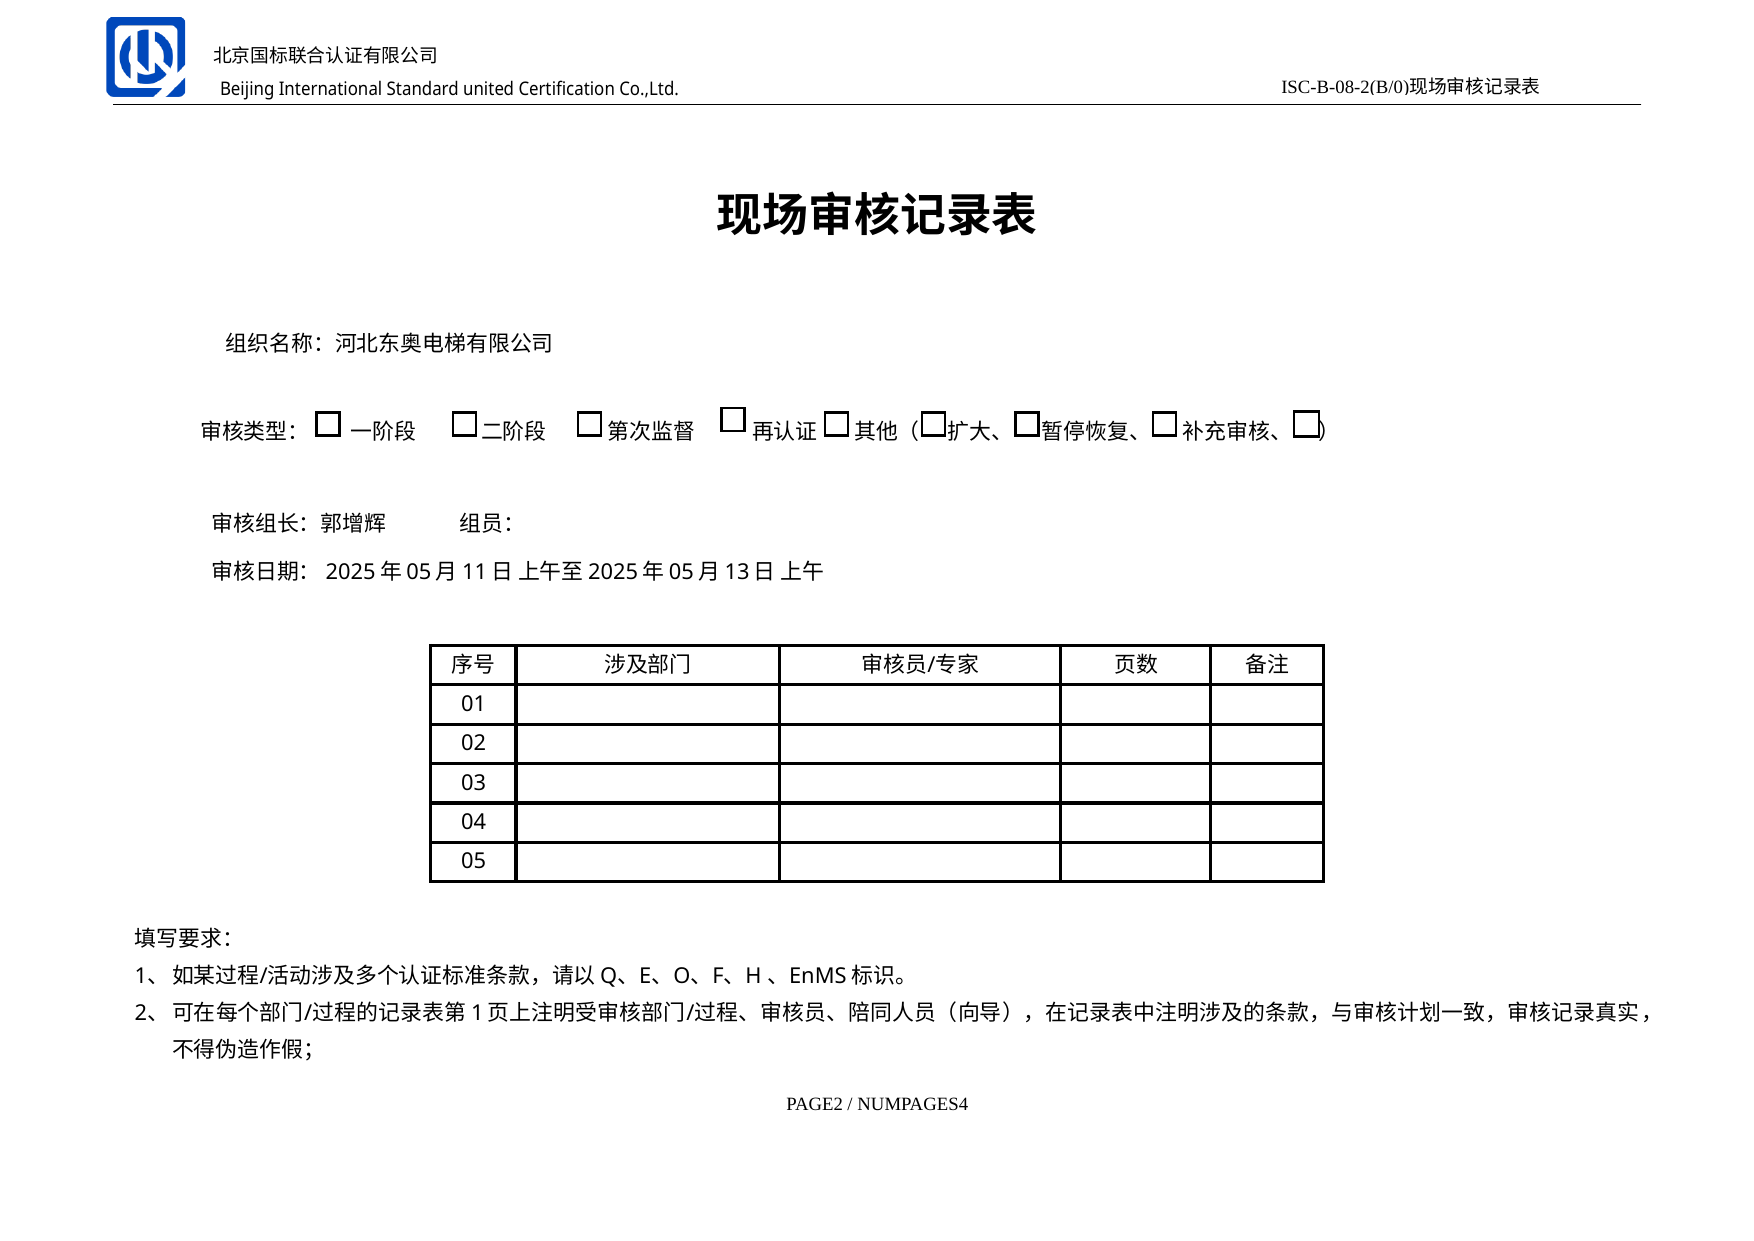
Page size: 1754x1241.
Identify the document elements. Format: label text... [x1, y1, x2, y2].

table_cell 05 [432, 844, 514, 880]
table_header 审核员/专家 [781, 647, 1059, 683]
table_cell [781, 686, 1059, 723]
text 审核类型： 一阶段 二阶段 第次监督 再认证 其他（扩大、暂停恢复、补充审核、） [112, 399, 1641, 464]
table_cell 04 [432, 805, 514, 841]
text 审核组长：郭增辉 组员： [112, 506, 1641, 538]
table_cell [1212, 686, 1322, 723]
table_cell [1062, 726, 1209, 762]
table_cell [1062, 805, 1209, 841]
table_cell 03 [432, 765, 514, 801]
table_cell [518, 844, 778, 880]
table_cell [781, 765, 1059, 801]
list 如某过程/活动涉及多个认证标准条款，请以Q、E、O、F、H 、EnMS标识。 [134, 957, 1641, 990]
table_cell [518, 765, 778, 801]
text 填写要求： [112, 920, 1641, 953]
table_header 页数 [1062, 647, 1209, 683]
table_cell [781, 726, 1059, 762]
table_header 序号 [432, 647, 514, 683]
table_cell [518, 726, 778, 762]
table_header 备注 [1212, 647, 1322, 683]
text 现场审核记录表 [112, 163, 1641, 261]
table_cell 01 [432, 686, 514, 723]
table_cell [781, 844, 1059, 880]
table_cell [1062, 686, 1209, 723]
table_cell [1062, 765, 1209, 801]
table_cell [1212, 805, 1322, 841]
text 审核日期： 2025年05月11日 上午至2025年05月13日 上午 [112, 554, 1641, 587]
table_header 涉及部门 [518, 647, 778, 683]
table_cell [1062, 844, 1209, 880]
table_cell [1212, 844, 1322, 880]
picture [106, 17, 186, 97]
table_cell 02 [432, 726, 514, 762]
table_cell [518, 805, 778, 841]
table_cell [781, 805, 1059, 841]
list 可在每个部门/过程的记录表第1页上注明受审核部门/过程、审核员、陪同人员（向导），在记录表中注明涉及的条款，与审核计划一致，审核记录真实，不得伪造作假； [134, 994, 1641, 1064]
table_cell [1212, 726, 1322, 762]
text 组织名称：河北东奥电梯有限公司 [112, 326, 1641, 358]
table_cell [1212, 765, 1322, 801]
table_cell [518, 686, 778, 723]
